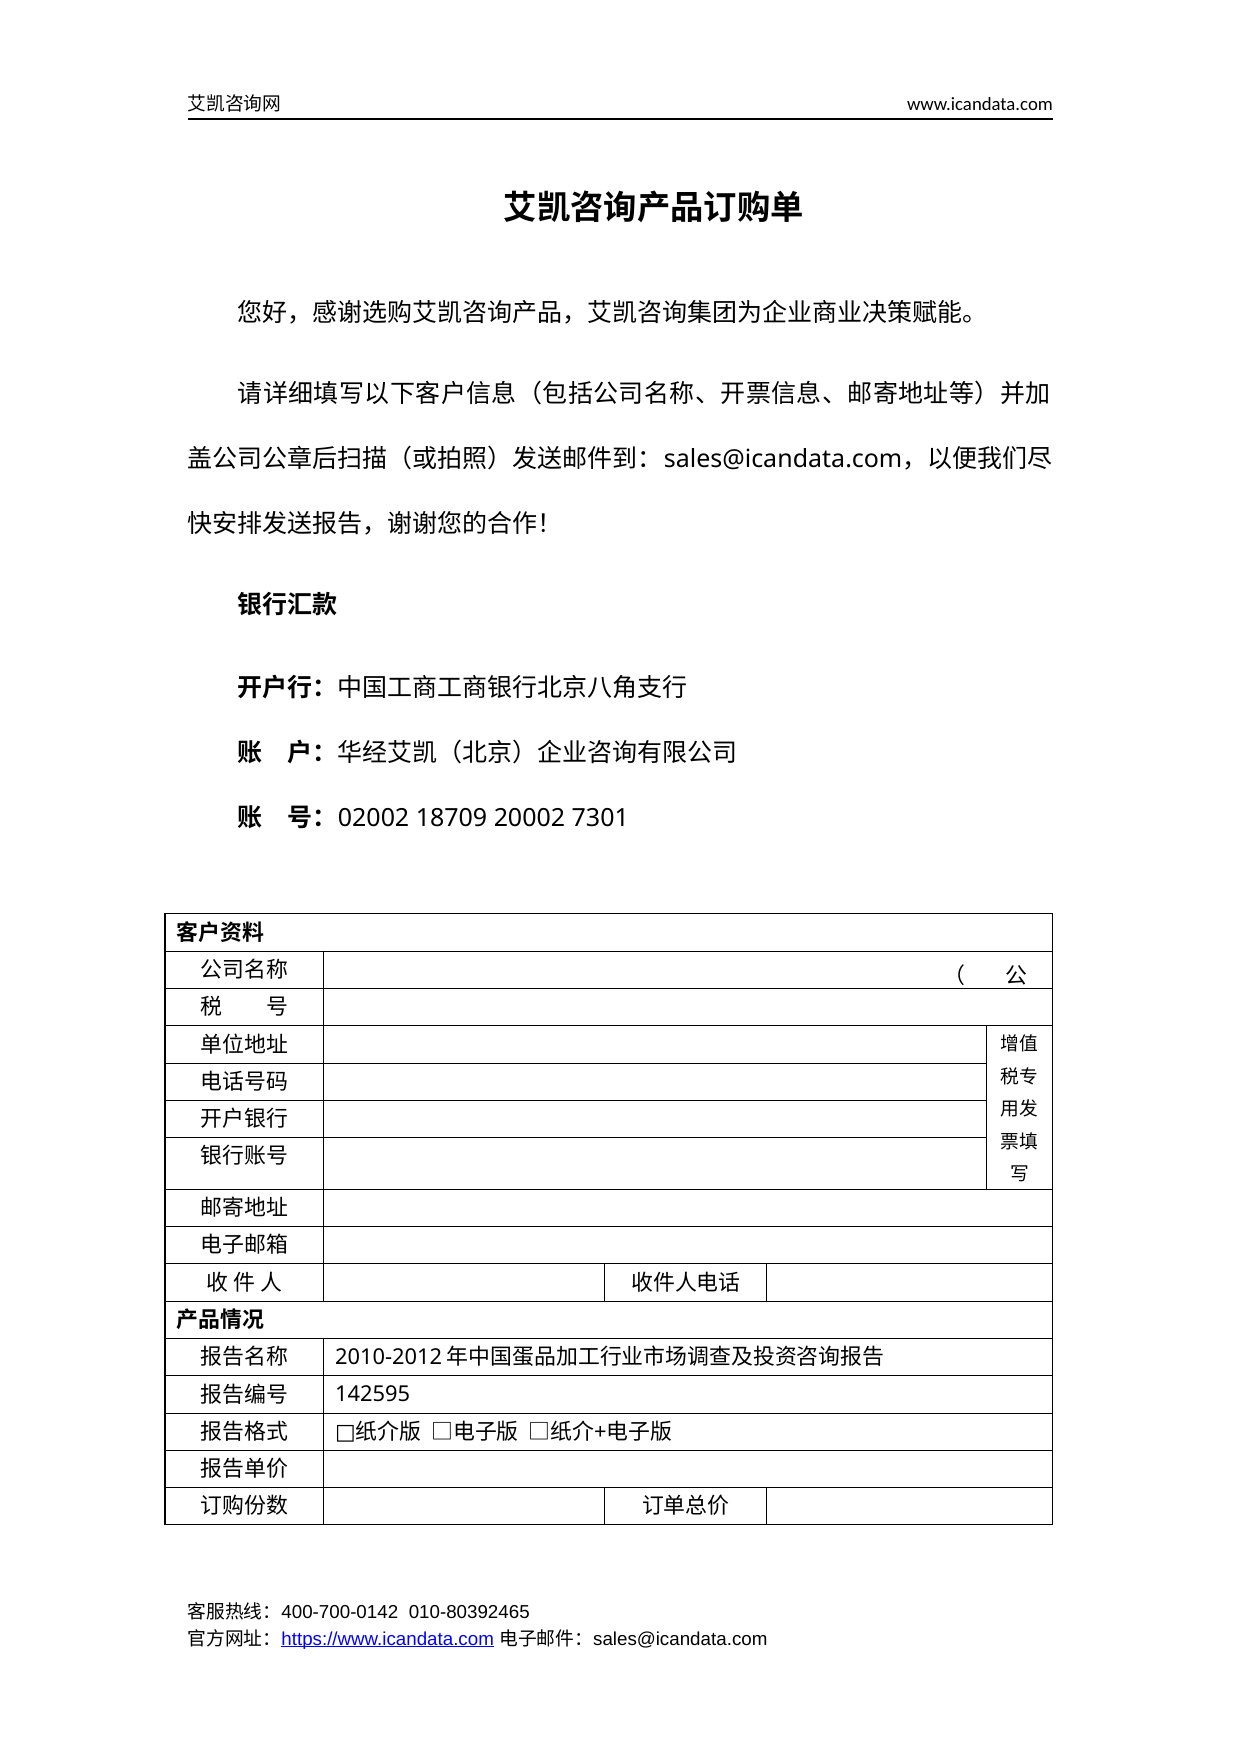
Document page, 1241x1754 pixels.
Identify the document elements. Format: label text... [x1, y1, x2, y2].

table_cell [324, 1026, 986, 1062]
table_cell 142595 [324, 1376, 1052, 1412]
table_cell [324, 952, 1052, 988]
text 账 号：02002 18709 20002 7301 [187, 783, 1053, 848]
table_cell 增值税专用发票填写 [987, 1026, 1052, 1189]
text 艾凯咨询产品订购单 [187, 172, 1053, 237]
table_cell 收件人电话 [605, 1264, 766, 1301]
table_cell 报告格式 [166, 1414, 323, 1450]
table_cell 报告编号 [166, 1376, 323, 1412]
table_cell [324, 1227, 1052, 1263]
table_cell [324, 1451, 1052, 1487]
table_cell 税 号 [166, 989, 323, 1025]
table_cell [324, 1101, 986, 1137]
table_cell [324, 1264, 604, 1301]
table_cell 电话号码 [166, 1064, 323, 1100]
table_cell 邮寄地址 [166, 1190, 323, 1226]
table_cell □纸介版 □电子版 □纸介+电子版 [324, 1414, 1052, 1450]
table_cell 产品情况 [166, 1302, 1052, 1338]
text 请详细填写以下客户信息（包括公司名称、开票信息、邮寄地址等）并加盖公司公章后扫描（或拍照）发送邮件到：sales@icandata.com，以便我们尽快安排发送报告，谢谢您的合作！ [187, 359, 1053, 554]
text 银行汇款 [187, 570, 1053, 635]
table_cell [324, 989, 1052, 1025]
table_cell [324, 1190, 1052, 1226]
table_cell 报告名称 [166, 1339, 323, 1375]
table_cell 公司名称 [166, 952, 323, 988]
table_header 客户资料 [166, 914, 1052, 951]
table_cell [324, 1138, 986, 1189]
table_cell 开户银行 [166, 1101, 323, 1137]
table_cell [767, 1264, 1052, 1301]
table_cell [767, 1488, 1052, 1524]
table_cell 2010-2012年中国蛋品加工行业市场调查及投资咨询报告 [324, 1339, 1052, 1375]
table_cell 报告单价 [166, 1451, 323, 1487]
table_cell 电子邮箱 [166, 1227, 323, 1263]
table_cell [324, 1488, 604, 1524]
text 开户行：中国工商工商银行北京八角支行 [187, 653, 1053, 718]
table_cell 订购份数 [166, 1488, 323, 1524]
text 账 户：华经艾凯（北京）企业咨询有限公司 [187, 718, 1053, 783]
table_cell 收 件 人 [166, 1264, 323, 1301]
table_cell 单位地址 [166, 1026, 323, 1062]
table_cell 订单总价 [605, 1488, 766, 1524]
table_cell [324, 1064, 986, 1100]
text 您好，感谢选购艾凯咨询产品，艾凯咨询集团为企业商业决策赋能。 [187, 278, 1053, 343]
table_cell 银行账号 [166, 1138, 323, 1189]
